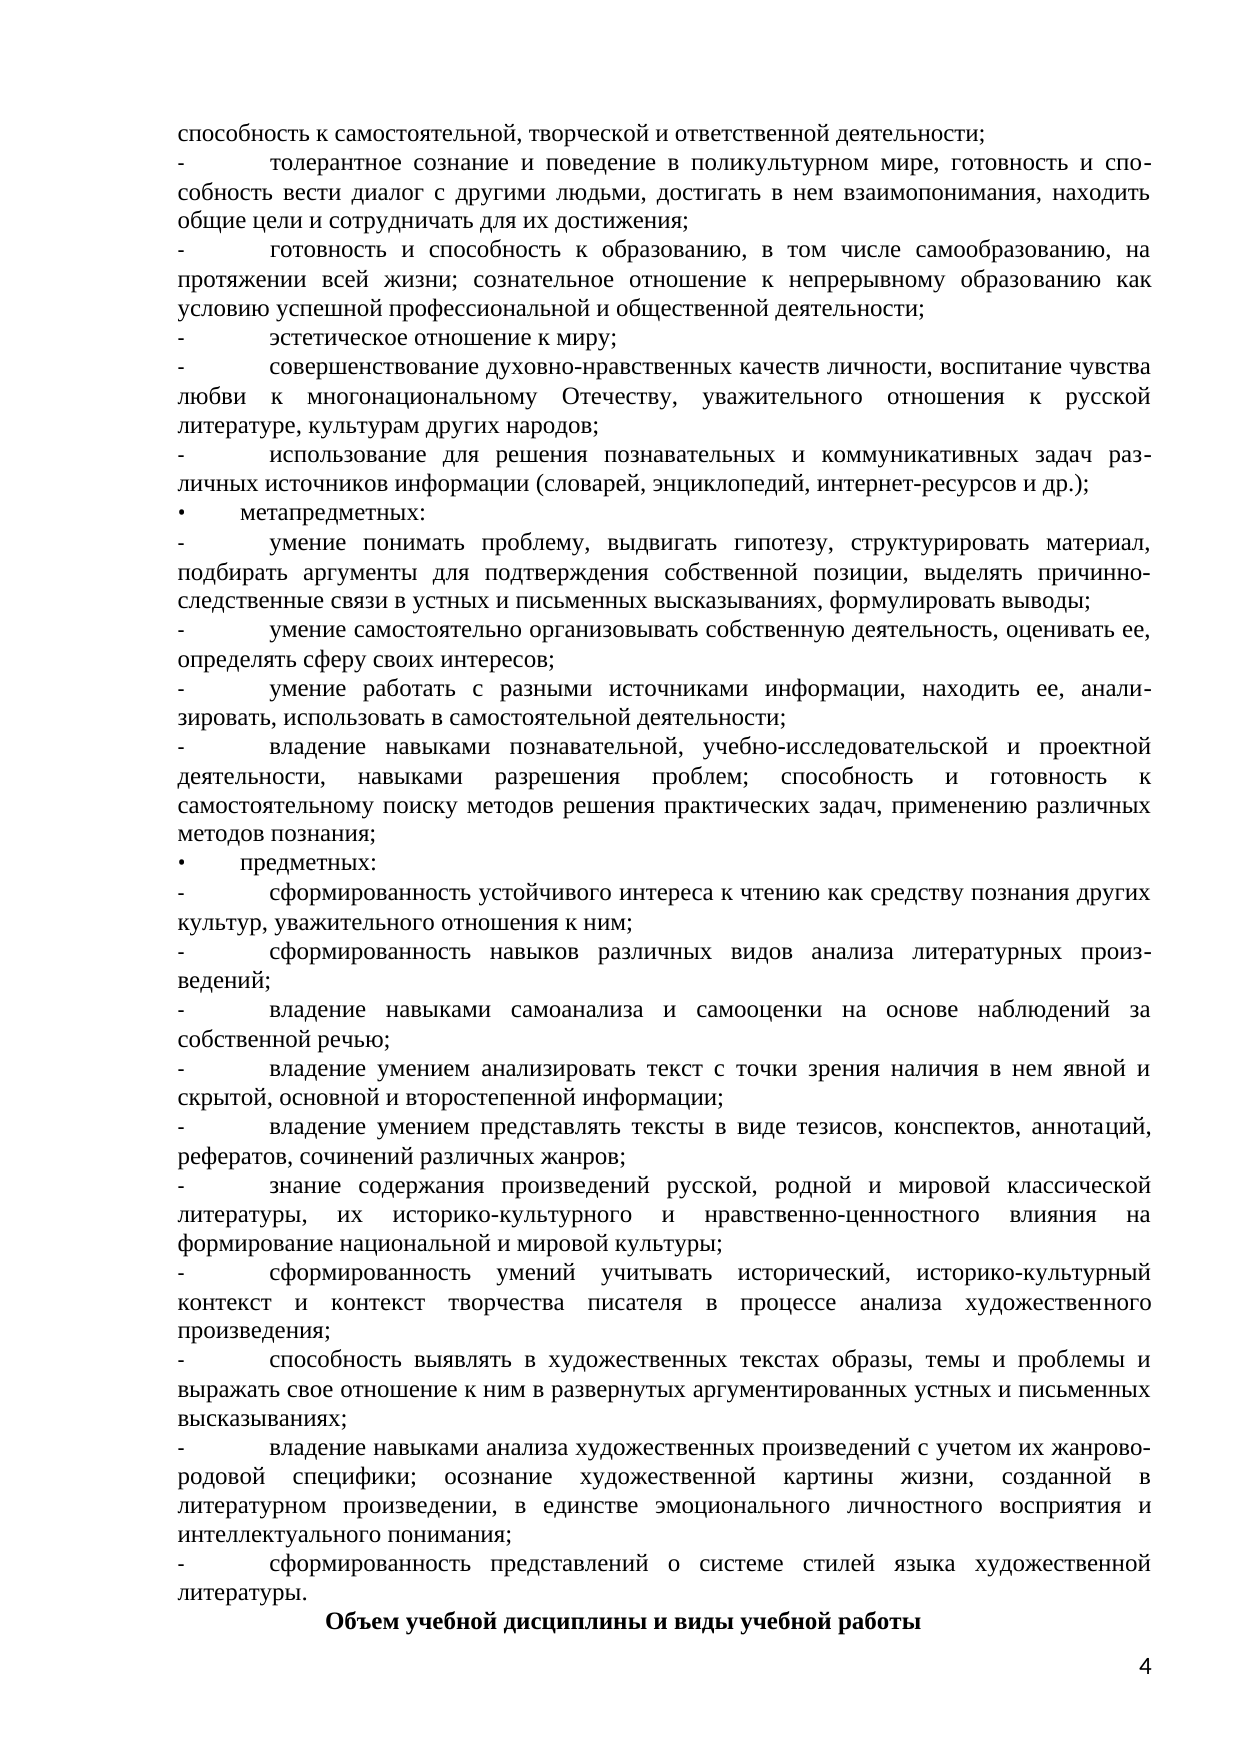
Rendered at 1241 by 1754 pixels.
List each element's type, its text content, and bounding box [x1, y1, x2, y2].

list сформированность навыков различных видов анализа литературных произведений; [177, 936, 1152, 994]
list совершенствование духовно-нравственных качеств личности, воспитание чувства любви к многонациональному Отечеству, уважительного отношения к русской литературе, культурам других народов; [177, 351, 1152, 438]
list владение навыками анализа художественных произведений с учетом их жанрово-родовой специфики; осознание художественной картины жизни, созданной в литературном произведении, в единстве эмоционального личностного восприятия и интеллектуального понимания; [177, 1432, 1152, 1548]
list предметных: [177, 847, 1152, 877]
list умение самостоятельно организовывать собственную деятельность, оценивать ее, определять сферу своих интересов; [177, 614, 1152, 673]
list готовность и способность к образованию, в том числе самообразованию, на протяжении всей жизни; сознательное отношение к непрерывному образованию как условию успешной профессиональной и общественной деятельности; [177, 234, 1152, 321]
list сформированность устойчивого интереса к чтению как средству познания других культур, уважительного отношения к ним; [177, 877, 1152, 936]
list использование для решения познавательных и коммуникативных задач различных источников информации (словарей, энциклопедий, интернет-ресурсов и др.); [177, 438, 1152, 497]
list Объем учебной дисциплины и виды учебной работы [252, 1606, 1100, 1635]
list эстетическое отношение к миру; [177, 321, 1152, 351]
list способность выявлять в художественных текстах образы, темы и проблемы и выражать свое отношение к ним в развернутых аргументированных устных и письменных высказываниях; [177, 1344, 1152, 1432]
list владение умением анализировать текст с точки зрения наличия в нем явной и скрытой, основной и второстепенной информации; [177, 1053, 1152, 1111]
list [177, 118, 1152, 147]
list метапредметных: [177, 497, 1152, 527]
list знание содержания произведений русской, родной и мировой классической литературы, их историко-культурного и нравственно-ценностного влияния на формирование национальной и мировой культуры; [177, 1170, 1152, 1257]
list умение понимать проблему, выдвигать гипотезу, структурировать материал, подбирать аргументы для подтверждения собственной позиции, выделять причинно-следственные связи в устных и письменных высказываниях, формулировать выводы; [177, 527, 1152, 614]
list владение умением представлять тексты в виде тезисов, конспектов, аннотаций, рефератов, сочинений различных жанров; [177, 1111, 1152, 1170]
list сформированность умений учитывать исторический, историко-культурный контекст и контекст творчества писателя в процессе анализа художественного произведения; [177, 1257, 1152, 1344]
list владение навыками познавательной, учебно-исследовательской и проектной деятельности, навыками разрешения проблем; способность и готовность к самостоятельному поиску методов решения практических задач, применению различных методов познания; [177, 731, 1152, 847]
list толерантное сознание и поведение в поликультурном мире, готовность и способность вести диалог с другими людьми, достигать в нем взаимопонимания, находить общие цели и сотрудничать для их достижения; [177, 147, 1152, 234]
list владение навыками самоанализа и самооценки на основе наблюдений за собственной речью; [177, 994, 1152, 1053]
list сформированность представлений о системе стилей языка художественной литературы. [177, 1548, 1152, 1606]
list умение работать с разными источниками информации, находить ее, анализировать, использовать в самостоятельной деятельности; [177, 673, 1152, 731]
